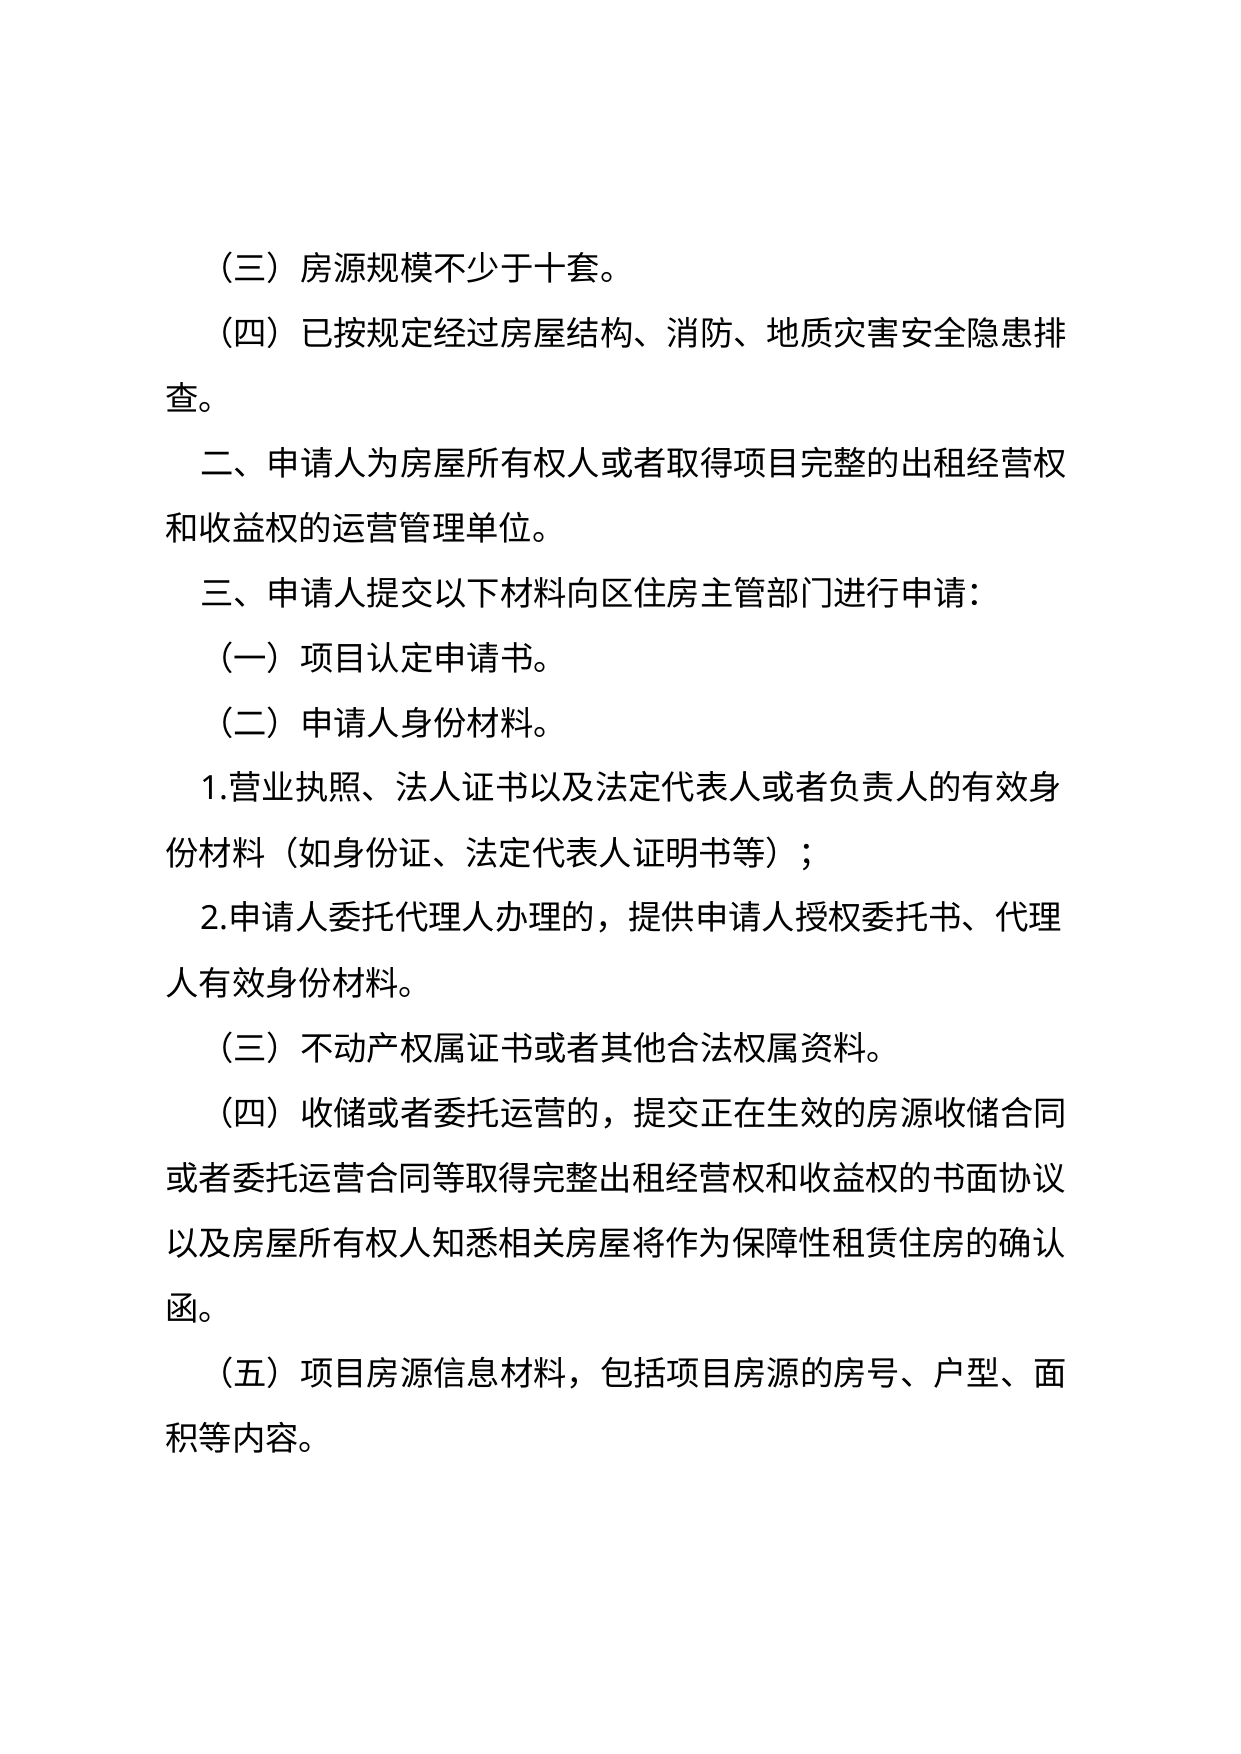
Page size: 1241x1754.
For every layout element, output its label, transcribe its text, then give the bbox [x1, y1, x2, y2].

text （二）申请人身份材料。 [165, 688, 1087, 753]
text 二、申请人为房屋所有权人或者取得项目完整的出租经营权和收益权的运营管理单位。 [165, 428, 1087, 558]
text （四）收储或者委托运营的，提交正在生效的房源收储合同或者委托运营合同等取得完整出租经营权和收益权的书面协议以及房屋所有权人知悉相关房屋将作为保障性租赁住房的确认函。 [165, 1078, 1087, 1338]
text （三）房源规模不少于十套。 [165, 233, 1087, 298]
text （四）已按规定经过房屋结构、消防、地质灾害安全隐患排查。 [165, 298, 1087, 428]
text （五）项目房源信息材料，包括项目房源的房号、户型、面积等内容。 [165, 1338, 1087, 1468]
text 2.申请人委托代理人办理的，提供申请人授权委托书、代理人有效身份材料。 [165, 883, 1087, 1013]
text 1.营业执照、法人证书以及法定代表人或者负责人的有效身份材料（如身份证、法定代表人证明书等）； [165, 753, 1087, 883]
text （三）不动产权属证书或者其他合法权属资料。 [165, 1013, 1087, 1078]
text （一）项目认定申请书。 [165, 623, 1087, 688]
text 三、申请人提交以下材料向区住房主管部门进行申请： [165, 558, 1087, 623]
